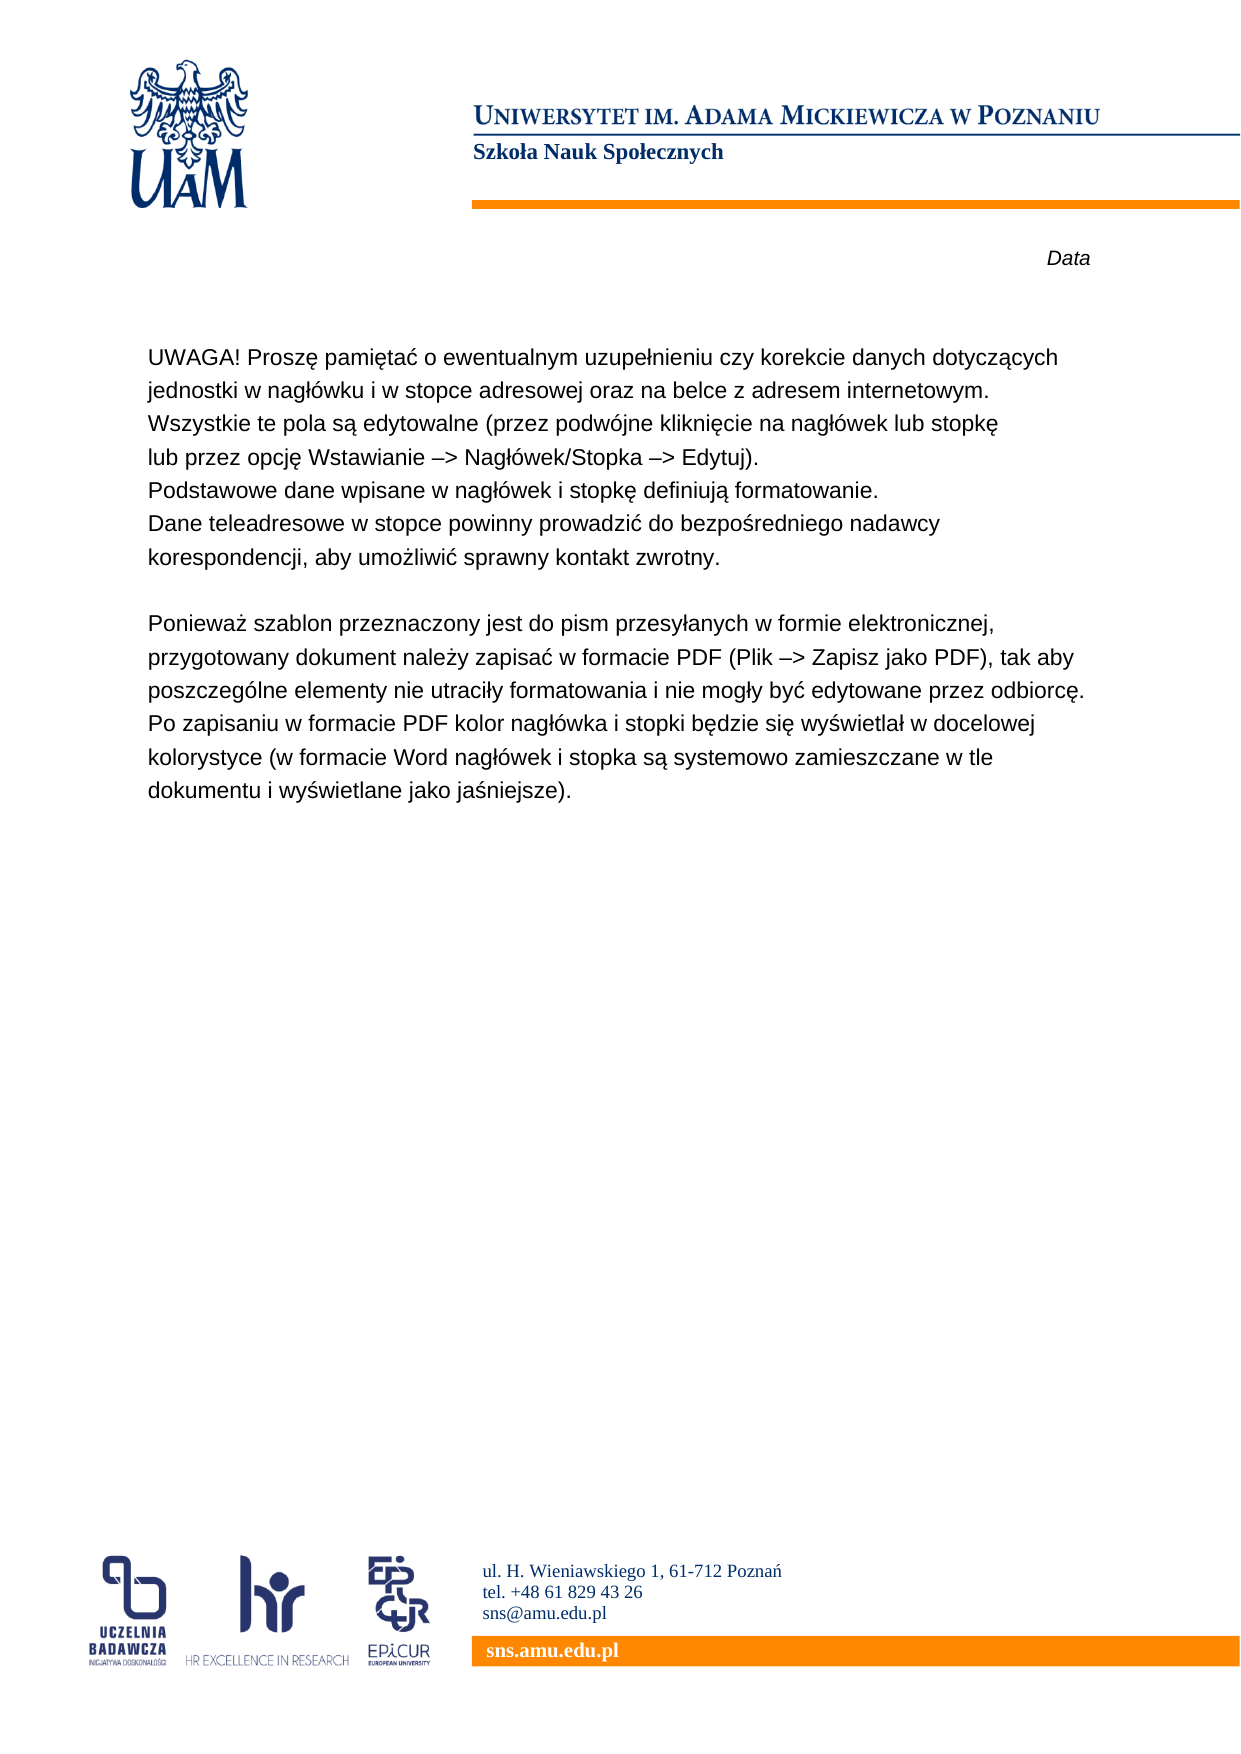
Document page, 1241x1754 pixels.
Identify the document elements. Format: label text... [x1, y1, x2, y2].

text UWAGA! Proszę pamiętać o ewentualnym uzupełnieniu czy korekcie danych dotyczących jednostki w nagłówku i w stopce adresowej oraz na belce z adresem internetowym. [148, 338, 1092, 405]
text Dane teleadresowe w stopce powinny prowadzić do bezpośredniego nadawcy korespondencji, aby umożliwić sprawny kontakt zwrotny. [148, 505, 1092, 572]
picture [0, 0, 1241, 208]
text Ponieważ szablon przeznaczony jest do pism przesyłanych w formie elektronicznej, przygotowany dokument należy zapisać w formacie PDF (Plik –> Zapisz jako PDF), tak aby poszczególne elementy nie utraciły formatowania i nie mogły być edytowane przez odbiorcę. Po zapisaniu w formacie PDF kolor nagłówka i stopki będzie się wyświetlał w docelowej kolorystyce (w formacie Word nagłówek i stopka są systemowo zamieszczane w tle dokumentu i wyświetlane jako jaśniejsze). [148, 605, 1092, 805]
text lub przez opcję Wstawianie –> Nagłówek/Stopka –> Edytuj). [148, 438, 1092, 472]
picture [18, 1534, 457, 1754]
text Podstawowe dane wpisane w nagłówek i stopkę definiują formatowanie. [148, 472, 1092, 505]
text Wszystkie te pola są edytowalne (przez podwójne kliknięcie na nagłówek lub stopkę [148, 405, 1092, 438]
text Data [148, 148, 1092, 272]
